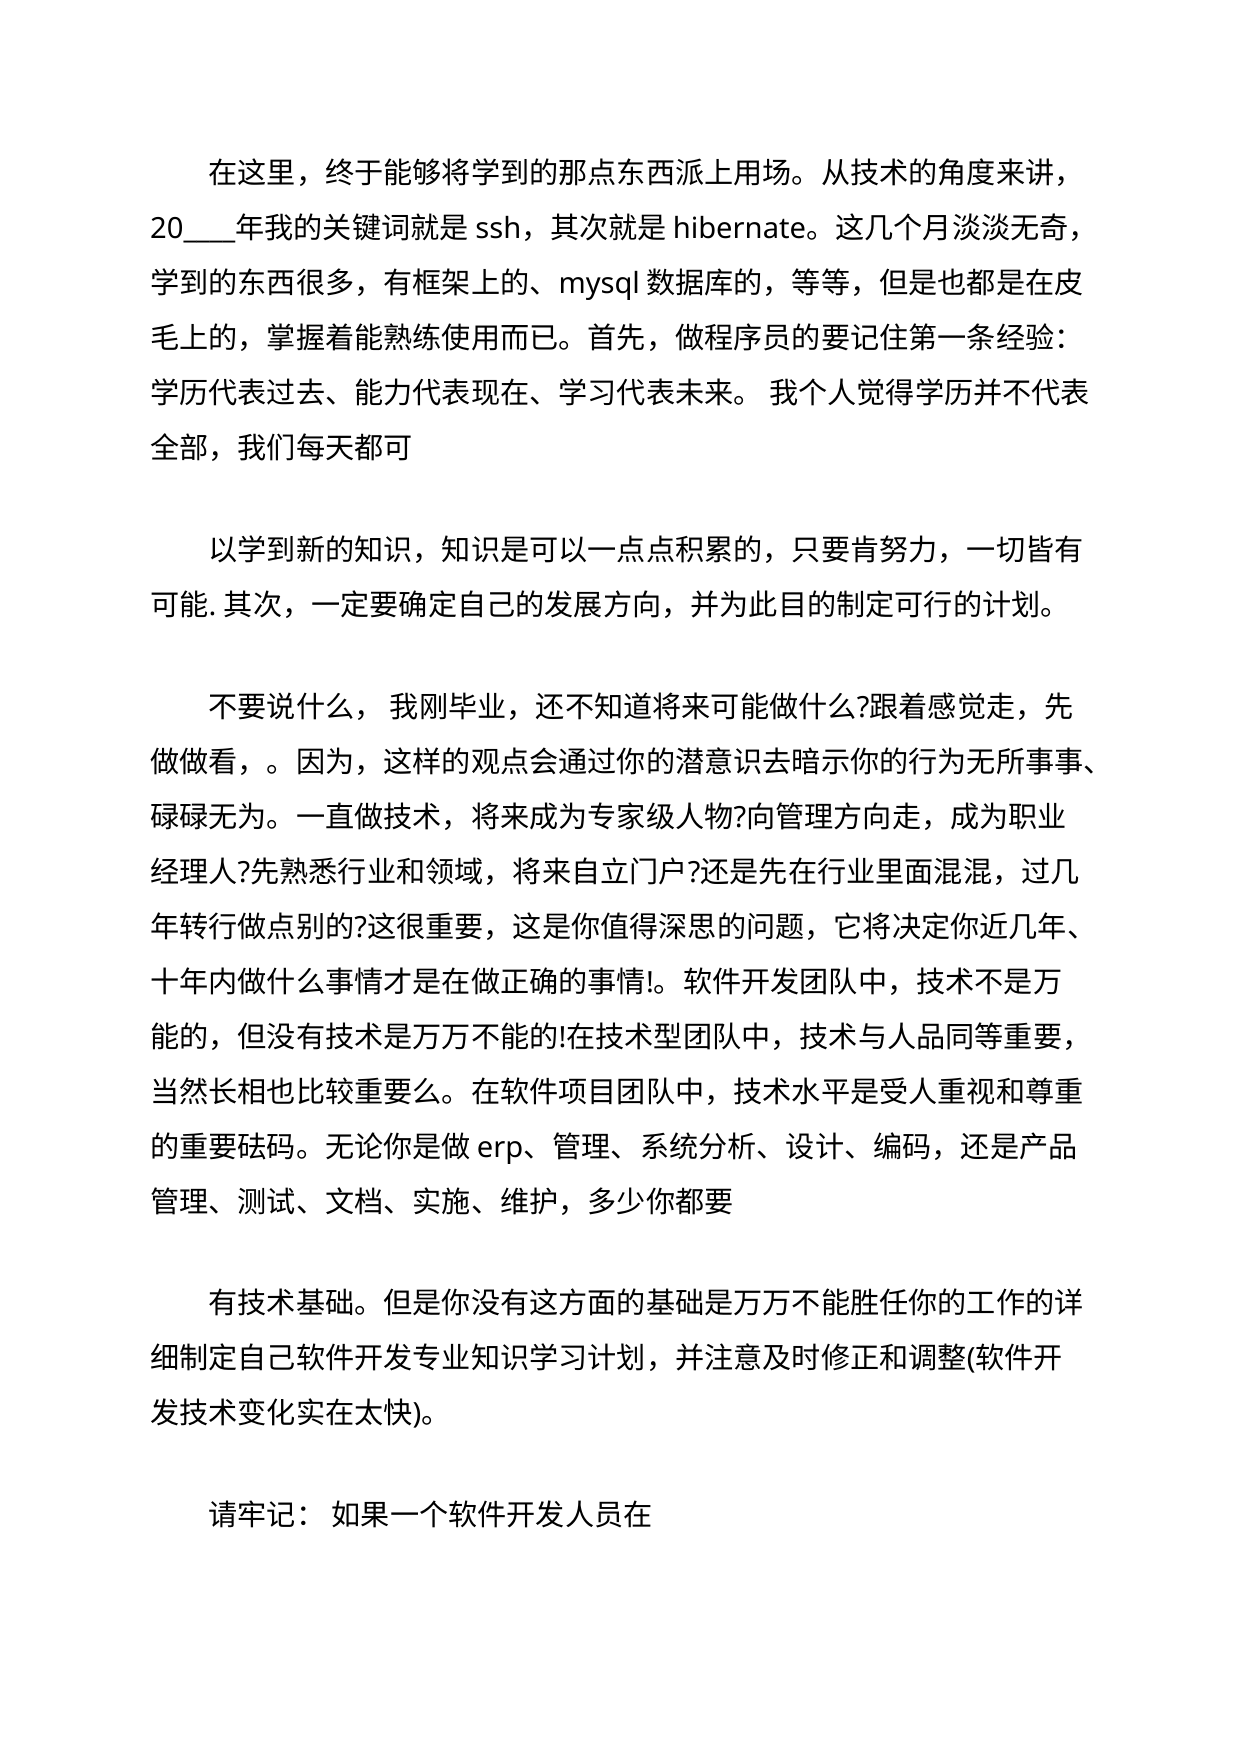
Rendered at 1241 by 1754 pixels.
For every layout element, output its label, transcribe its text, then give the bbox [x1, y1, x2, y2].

text 在这里，终于能够将学到的那点东西派上用场。从技术的角度来讲，20____年我的关键词就是 ssh，其次就是hibernate。这几个月淡淡无奇，学到的东西很多，有框架上的、mysql数据库的，等等，但是也都是在皮毛上的，掌握着能熟练使用而已。首先，做程序员的要记住第一条经验：学历代表过去、能力代表现在、学习代表未来。 我个人觉得学历并不代表全部，我们每天都可 [150, 150, 1090, 467]
text 请牢记： 如果一个软件开发人员在 [150, 1492, 1090, 1534]
text 有技术基础。但是你没有这方面的基础是万万不能胜任你的工作的详细制定自己软件开发专业知识学习计划，并注意及时修正和调整(软件开发技术变化实在太快)。 [150, 1280, 1090, 1432]
text 以学到新的知识，知识是可以一点点积累的，只要肯努力，一切皆有可能. 其次，一定要确定自己的发展方向，并为此目的制定可行的计划。 [150, 526, 1090, 624]
text 不要说什么， 我刚毕业，还不知道将来可能做什么?跟着感觉走，先做做看，。因为，这样的观点会通过你的潜意识去暗示你的行为无所事事、碌碌无为。一直做技术，将来成为专家级人物?向管理方向走，成为职业经理人?先熟悉行业和领域，将来自立门户?还是先在行业里面混混，过几年转行做点别的?这很重要，这是你值得深思的问题，它将决定你近几年、十年内做什么事情才是在做正确的事情!。软件开发团队中，技术不是万能的，但没有技术是万万不能的!在技术型团队中，技术与人品同等重要，当然长相也比较重要么。在软件项目团队中，技术水平是受人重视和尊重的重要砝码。无论你是做erp、管理、系统分析、设计、编码，还是产品管理、测试、文档、实施、维护，多少你都要 [150, 683, 1090, 1220]
